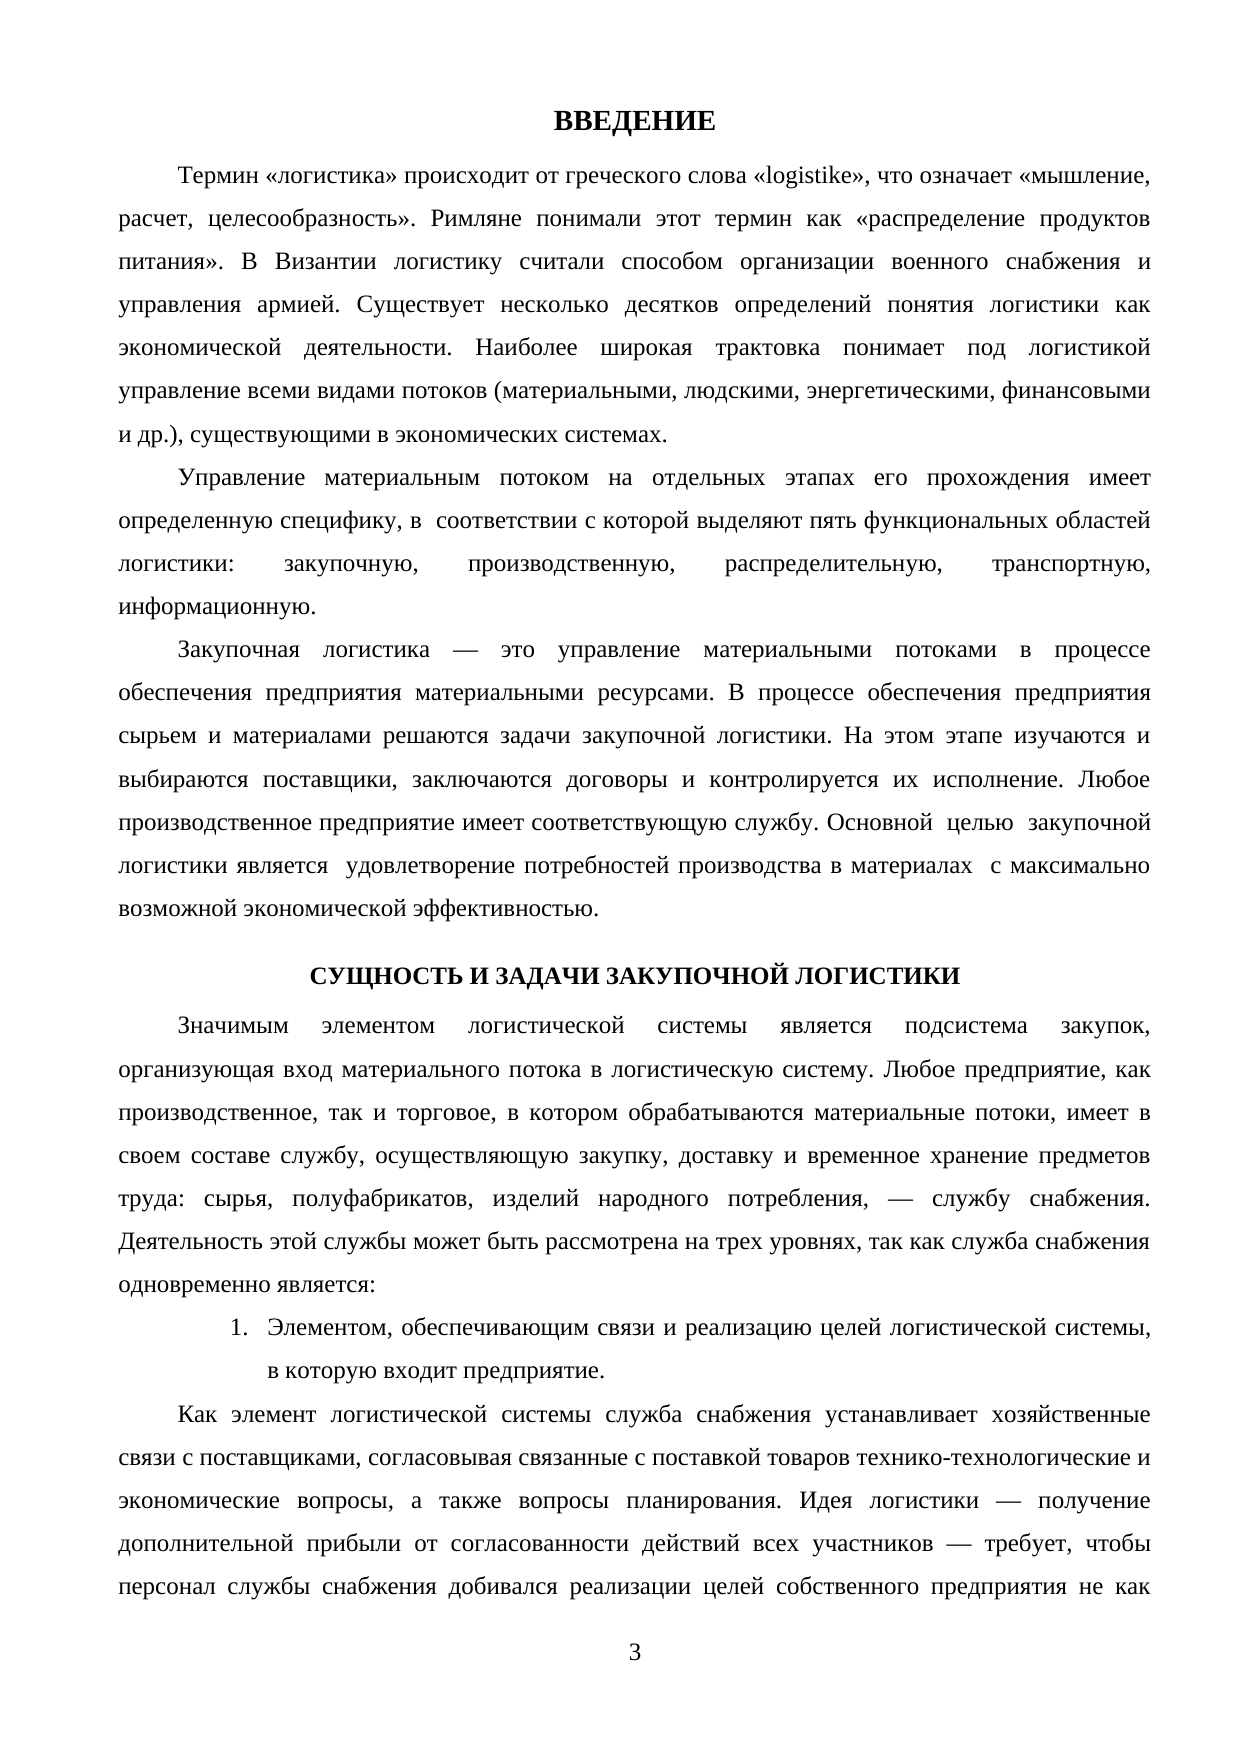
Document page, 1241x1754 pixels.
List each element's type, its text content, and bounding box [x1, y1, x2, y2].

text Закупочная логистика — это управление материальными потоками в процессе обеспечения предприятия материальными ресурсами. В процессе обеспечения предприятия сырьем и материалами решаются задачи закупочной логистики. На этом этапе изучаются и выбираются поставщики, заключаются договоры и контролируется их исполнение. Любое производственное предприятие имеет соответствующую службу. Основной целью закупочной логистики является удовлетворение потребностей производства в материалах с максимально возможной экономической эффективностью. [118, 634, 1152, 922]
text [118, 1399, 1152, 1600]
list Элементом, обеспечивающим связи и реализацию целей логистической системы, в которую входит предприятие. [229, 1312, 1152, 1384]
text Управление материальным потоком на отдельных этапах его прохождения имеет определенную специфику, в соответствии с которой выделяют пять функциональных областей логистики: закупочную, производственную, распределительную, транспортную, информационную. [118, 462, 1152, 620]
subtitle СУЩНОСТЬ И ЗАДАЧИ ЗАКУПОЧНОЙ ЛОГИСТИКИ [118, 961, 1152, 990]
text Термин «логистика» происходит от греческого слова «logistike», что означает «мышление, расчет, целесообразность». Римляне понимали этот термин как «распределение продуктов питания». В Византии логистику считали способом организации военного снабжения и управления армией. Существует несколько десятков определений понятия логистики как экономической деятельности. Наиболее широкая трактовка понимает под логистикой управление всеми видами потоков (материальными, людскими, энергетическими, финансовыми и др.), существующими в экономических системах. [118, 160, 1152, 447]
text Значимым элементом логистической системы является подсистема закупок, организующая вход материального потока в логистическую систему. Любое предприятие, как производственное, так и торговое, в котором обрабатываются материальные потоки, имеет в своем составе службу, осуществляющую закупку, доставку и временное хранение предметов труда: сырья, полуфабрикатов, изделий народного потребления, — службу снабжения. Деятельность этой службы может быть рассмотрена на трех уровнях, так как служба снабжения одновременно является: [118, 1011, 1152, 1298]
subtitle ВВЕДЕНИЕ [118, 103, 1152, 137]
